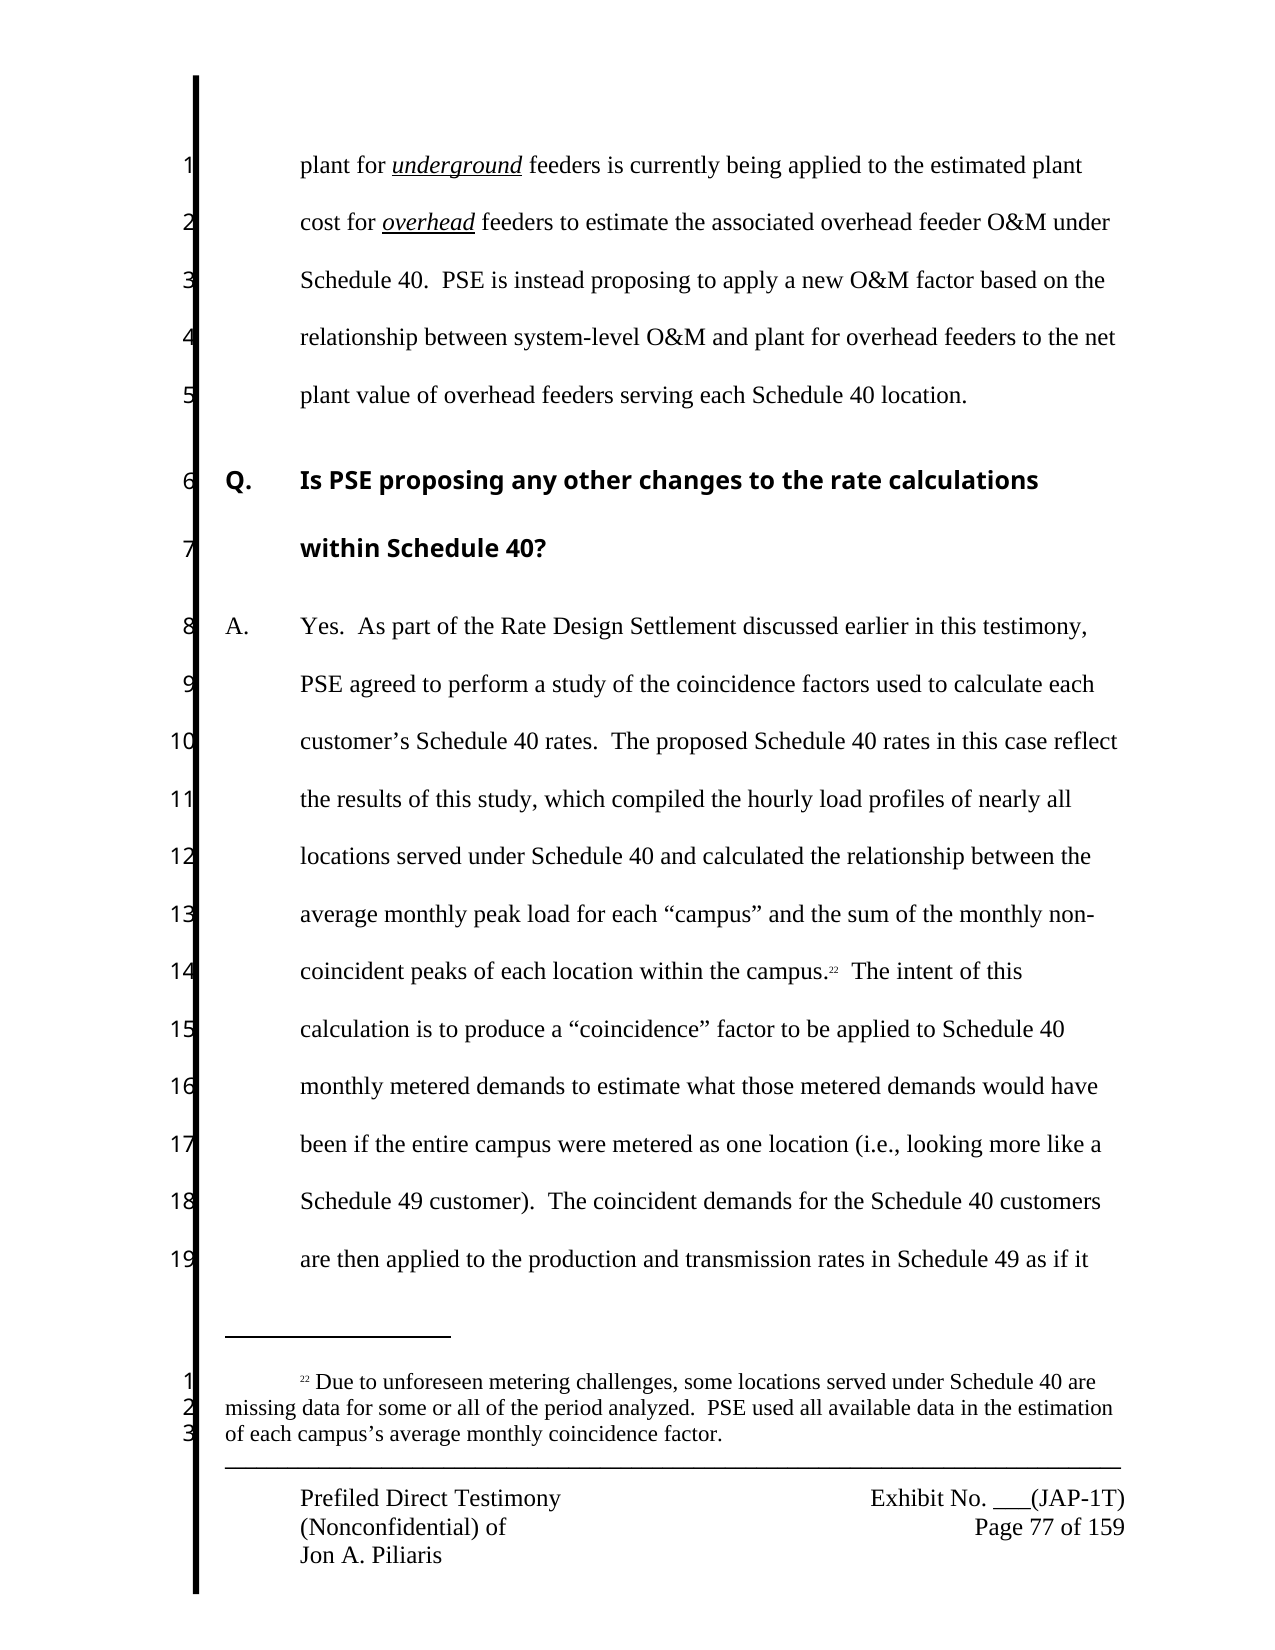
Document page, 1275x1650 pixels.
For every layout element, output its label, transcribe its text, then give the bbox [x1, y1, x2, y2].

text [225, 611, 1125, 1272]
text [300, 150, 1125, 409]
text Q. Is PSE proposing any other changes to the rate calculations within Schedule 40? [225, 462, 1125, 565]
